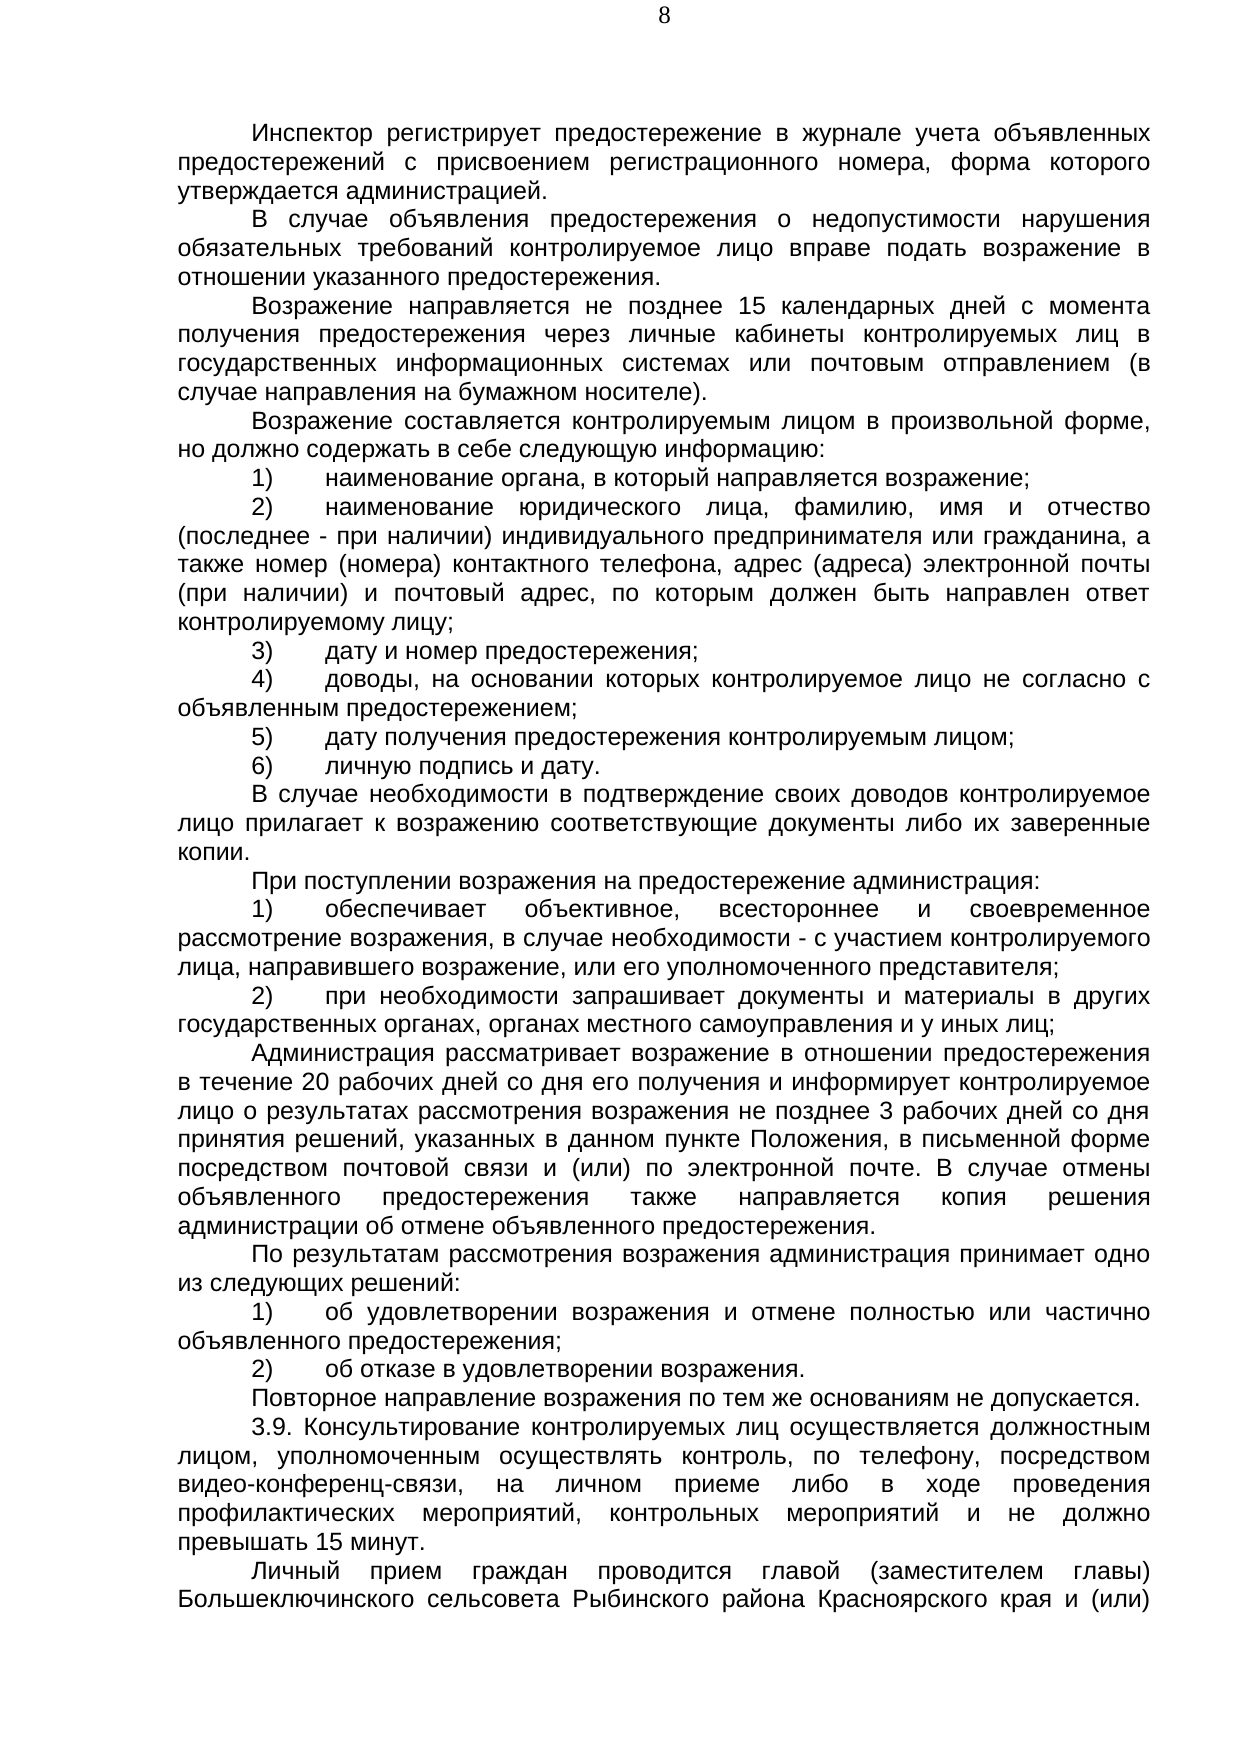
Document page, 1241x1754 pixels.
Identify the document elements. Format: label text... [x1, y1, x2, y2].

text Повторное направление возражения по тем же основаниям не допускается. [177, 1383, 1152, 1412]
text 2) наименование юридического лица, фамилию, имя и отчество (последнее - при наличии) индивидуального предпринимателя или гражданина, а также номер (номера) контактного телефона, адрес (адреса) электронной почты (при наличии) и почтовый адрес, по которым должен быть направлен ответ контролируемому лицу; [177, 492, 1152, 636]
text Администрация рассматривает возражение в отношении предостережения в течение 20 рабочих дней со дня его получения и информирует контролируемое лицо о результатах рассмотрения возражения не позднее 3 рабочих дней со дня принятия решений, указанных в данном пункте Положения, в письменной форме посредством почтовой связи и (или) по электронной почте. В случае отмены объявленного предостережения также направляется копия решения администрации об отмене объявленного предостережения. [177, 1038, 1152, 1239]
text 4) доводы, на основании которых контролируемое лицо не согласно с объявленным предостережением; [177, 664, 1152, 722]
text 2) при необходимости запрашивает документы и материалы в других государственных органах, органах местного самоуправления и у иных лиц; [177, 981, 1152, 1038]
text 5) дату получения предостережения контролируемым лицом; [177, 722, 1152, 751]
text 2) об отказе в удовлетворении возражения. [177, 1354, 1152, 1383]
text Возражение составляется контролируемым лицом в произвольной форме, но должно содержать в себе следующую информацию: [177, 406, 1152, 463]
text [177, 1556, 1152, 1613]
text В случае объявления предостережения о недопустимости нарушения обязательных требований контролируемое лицо вправе подать возражение в отношении указанного предостережения. [177, 204, 1152, 291]
text 1) об удовлетворении возражения и отмене полностью или частично объявленного предостережения; [177, 1297, 1152, 1354]
text 1) обеспечивает объективное, всестороннее и своевременное рассмотрение возражения, в случае необходимости - с участием контролируемого лица, направившего возражение, или его уполномоченного представителя; [177, 894, 1152, 981]
text 6) личную подпись и дату. [177, 751, 1152, 779]
text Возражение направляется не позднее 15 календарных дней с момента получения предостережения через личные кабинеты контролируемых лиц в государственных информационных системах или почтовым отправлением (в случае направления на бумажном носителе). [177, 291, 1152, 406]
text При поступлении возражения на предостережение администрация: [177, 866, 1152, 894]
text По результатам рассмотрения возражения администрация принимает одно из следующих решений: [177, 1239, 1152, 1297]
text Инспектор регистрирует предостережение в журнале учета объявленных предостережений с присвоением регистрационного номера, форма которого утверждается администрацией. [177, 118, 1152, 204]
text В случае необходимости в подтверждение своих доводов контролируемое лицо прилагает к возражению соответствующие документы либо их заверенные копии. [177, 779, 1152, 866]
text 3) дату и номер предостережения; [177, 636, 1152, 664]
text 3.9. Консультирование контролируемых лиц осуществляется должностным лицом, уполномоченным осуществлять контроль, по телефону, посредством видео-конференц-связи, на личном приеме либо в ходе проведения профилактических мероприятий, контрольных мероприятий и не должно превышать 15 минут. [177, 1412, 1152, 1556]
text 1) наименование органа, в который направляется возражение; [177, 463, 1152, 492]
